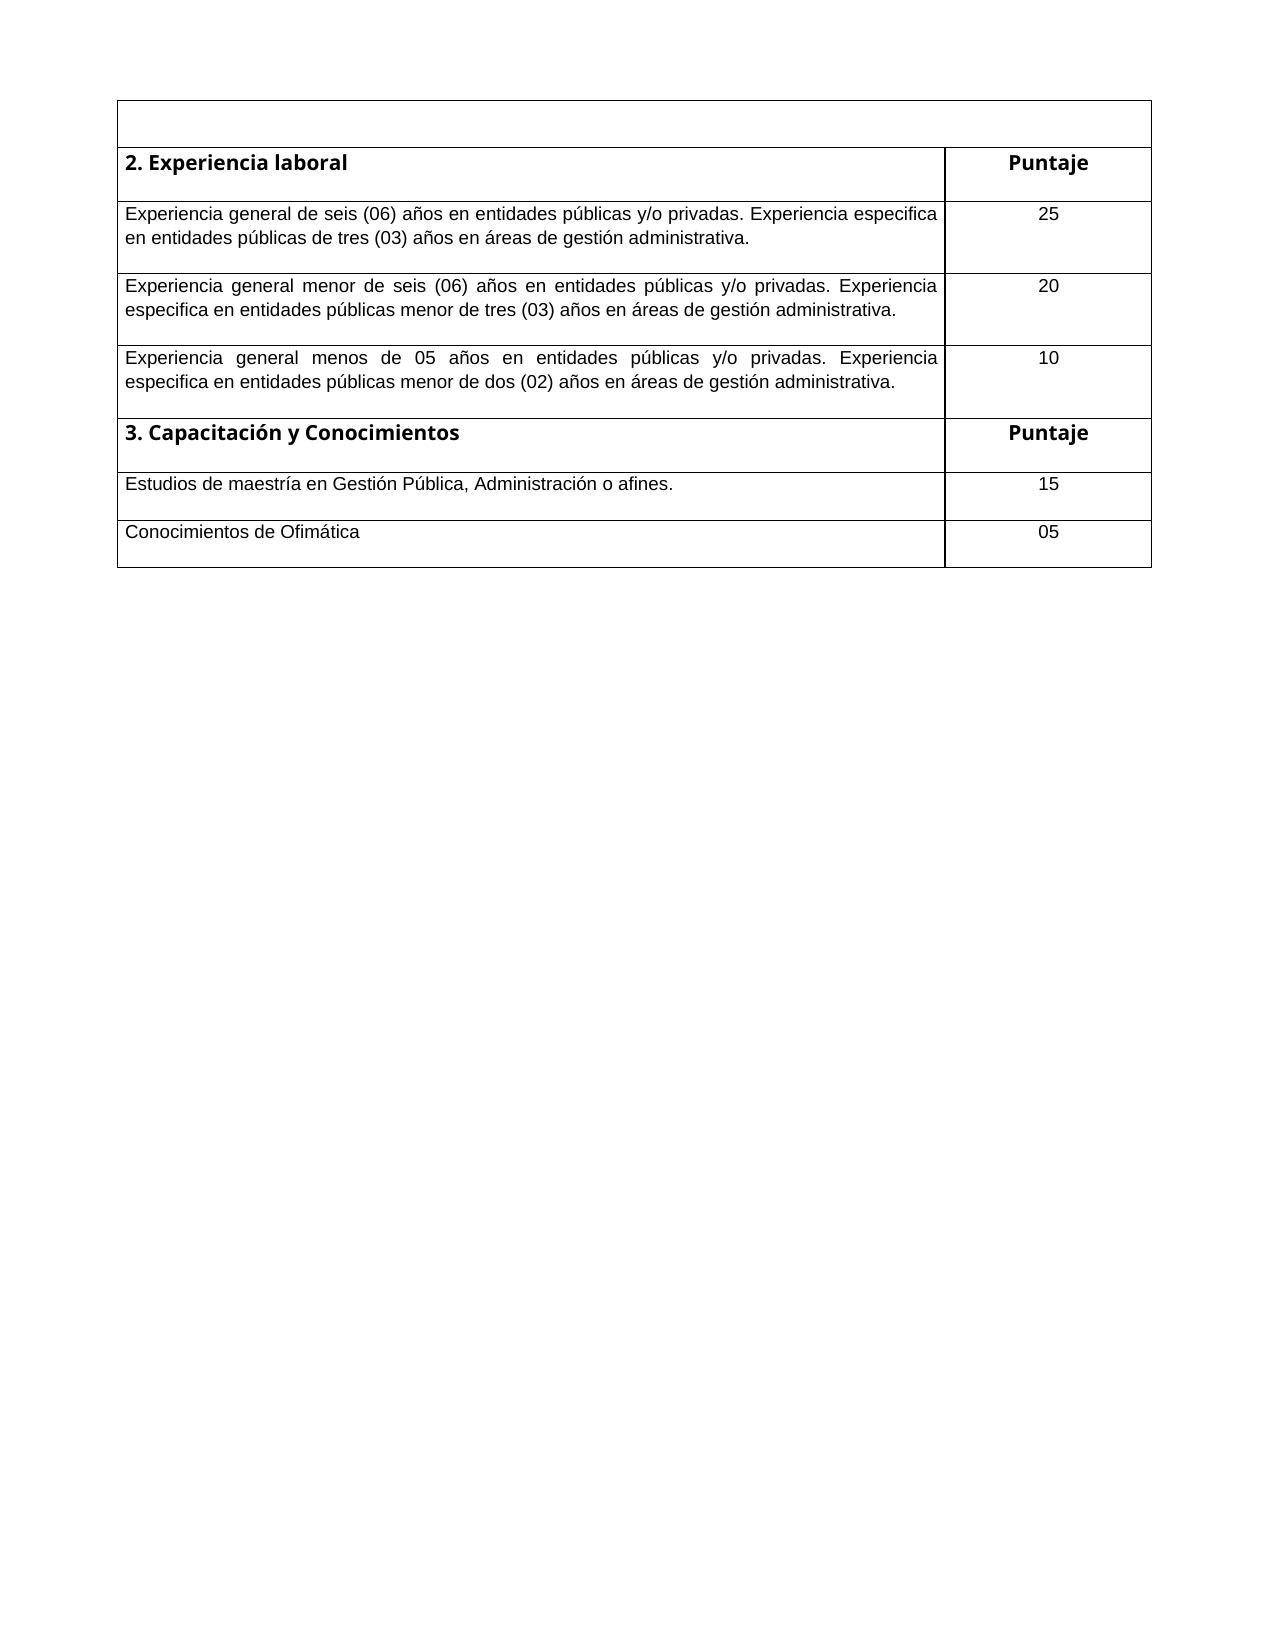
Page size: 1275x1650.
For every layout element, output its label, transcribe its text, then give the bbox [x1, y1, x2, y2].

table_cell 10 [946, 346, 1151, 417]
table_cell 3. Capacitación y Conocimientos [118, 419, 944, 472]
table_cell Puntaje [946, 419, 1151, 472]
table_cell 20 [946, 274, 1151, 345]
table_cell 2. Experiencia laboral [118, 148, 944, 201]
table_cell Puntaje [946, 148, 1151, 201]
table_cell 05 [946, 521, 1151, 567]
table_cell Experiencia general menos de 05 años en entidades públicas y/o privadas. Experiencia especifica en entidades públicas menor de dos (02) años en áreas de gestión administrativa. [118, 346, 944, 417]
table_cell 25 [946, 202, 1151, 273]
table_cell Experiencia general menor de seis (06) años en entidades públicas y/o privadas. Experiencia especifica en entidades públicas menor de tres (03) años en áreas de gestión administrativa. [118, 274, 944, 345]
table_cell 15 [946, 473, 1151, 519]
table_cell Conocimientos de Ofimática [118, 521, 944, 567]
table_cell Estudios de maestría en Gestión Pública, Administración o afines. [118, 473, 944, 519]
table_cell Experiencia general de seis (06) años en entidades públicas y/o privadas. Experiencia especifica en entidades públicas de tres (03) años en áreas de gestión administrativa. [118, 202, 944, 273]
table_cell [118, 101, 1151, 147]
